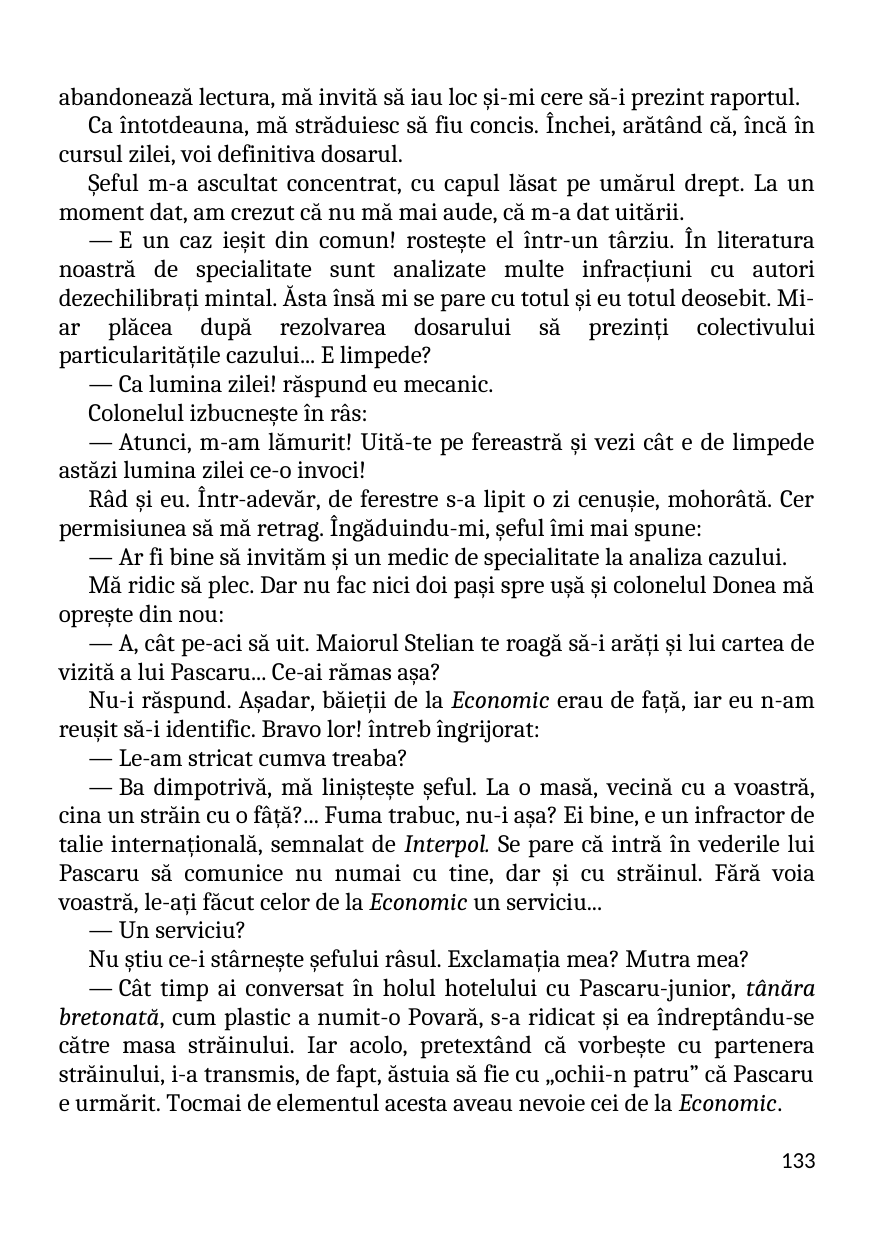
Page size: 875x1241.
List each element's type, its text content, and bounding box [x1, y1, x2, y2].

text — A, cât pe-aci să uit. Maiorul Stelian te roagă să-i arăți și lui cartea de vizită a lui Pascaru... Ce-ai rămas așa? [58, 629, 816, 686]
text Nu știu ce-i stârnește șefului râsul. Exclamația mea? Mutra mea? [58, 945, 816, 974]
text — Atunci, m-am lămurit! Uită-te pe fereastră și vezi cât e de limpede astăzi lumina zilei ce-o invoci! [58, 428, 816, 485]
text Șeful m-a ascultat concentrat, cu capul lăsat pe umărul drept. La un moment dat, am crezut că nu mă mai aude, că m-a dat uitării. [58, 169, 816, 226]
text — Ar fi bine să invităm și un medic de specialitate la analiza cazului. [58, 543, 816, 571]
text — Un serviciu? [58, 916, 816, 945]
text Râd și eu. Într-adevăr, de ferestre s-a lipit o zi cenușie, mohorâtă. Cer permisiunea să mă retrag. Îngăduindu-mi, șeful îmi mai spune: [58, 485, 816, 543]
text — E un caz ieșit din comun! rostește el într-un târziu. În literatura noastră de specialitate sunt analizate multe infracțiuni cu autori dezechilibrați mintal. Ăsta însă mi se pare cu totul și eu totul deosebit. Mi-ar plăcea după rezolvarea dosarului să prezinți colectivului particularitățile cazului... E limpede? [58, 226, 816, 370]
text — Cât timp ai conversat în holul hotelului cu Pascaru-junior, tânăra bretonată, cum plastic a numit-o Povară, s-a ridicat și ea îndreptându-se către masa străinului. Iar acolo, pretextând că vorbește cu partenera străinului, i-a transmis, de fapt, ăstuia să fie cu „ochii-n patru” că Pascaru e urmărit. Tocmai de elementul acesta aveau nevoie cei de la Economic. [58, 974, 816, 1118]
text Mă ridic să plec. Dar nu fac nici doi pași spre ușă și colonelul Donea mă oprește din nou: [58, 571, 816, 629]
text — Ca lumina zilei! răspund eu mecanic. [58, 370, 816, 399]
text Ca întotdeauna, mă străduiesc să fiu concis. Închei, arătând că, încă în cursul zilei, voi definitiva dosarul. [58, 111, 816, 169]
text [58, 83, 816, 111]
text Colonelul izbucnește în râs: [58, 399, 816, 428]
text Nu-i răspund. Așadar, băieții de la Economic erau de față, iar eu n-am reușit să-i identific. Bravo lor! întreb îngrijorat: [58, 686, 816, 744]
text — Ba dimpotrivă, mă liniștește șeful. La o masă, vecină cu a voastră, cina un străin cu o fâță?... Fuma trabuc, nu-i așa? Ei bine, e un infractor de talie internațională, semnalat de Interpol. Se pare că intră în vederile lui Pascaru să comunice nu numai cu tine, dar și cu străinul. Fără voia voastră, le-ați făcut celor de la Economic un serviciu... [58, 773, 816, 916]
text — Le-am stricat cumva treaba? [58, 744, 816, 773]
